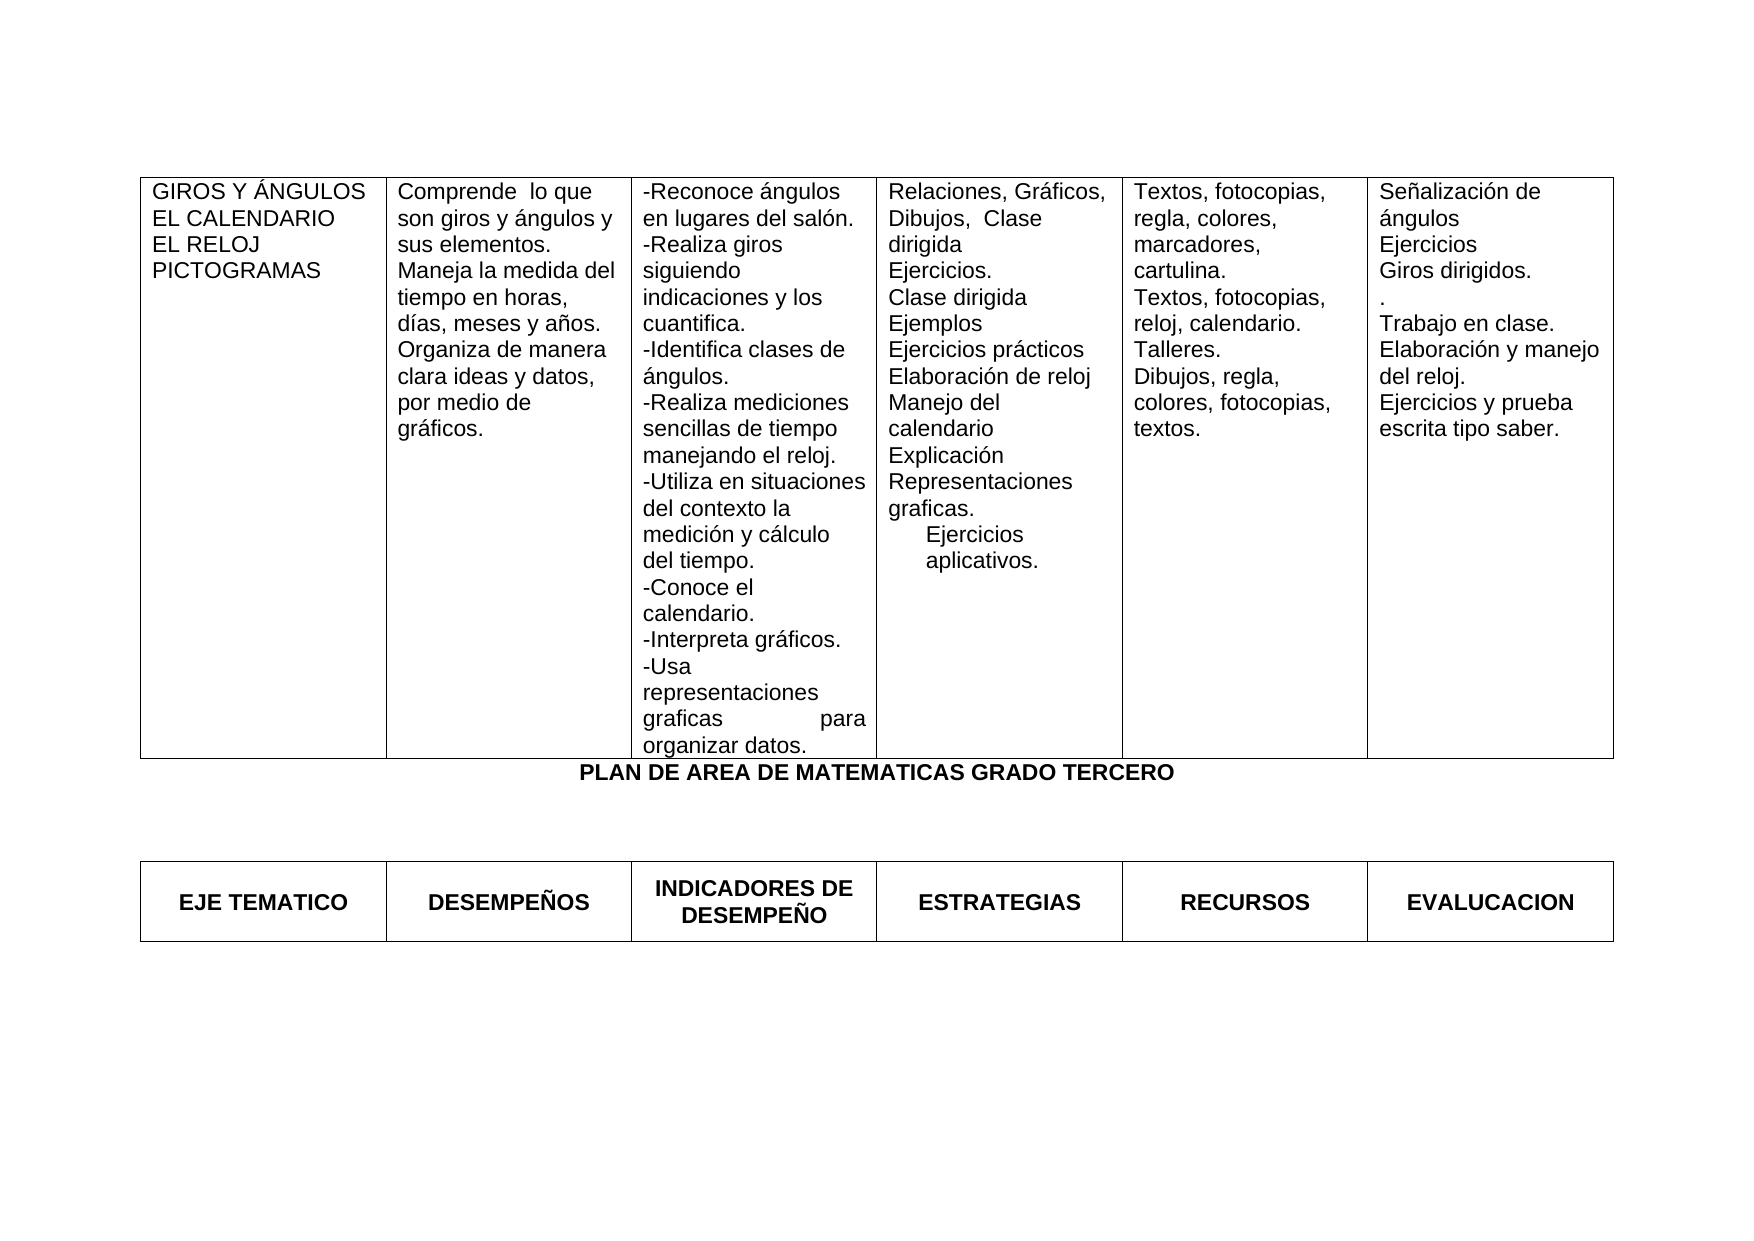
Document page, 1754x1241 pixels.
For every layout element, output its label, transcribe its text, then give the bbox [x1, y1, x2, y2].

text PLAN DE AREA DE MATEMATICAS GRADO TERCERO [148, 759, 1606, 785]
table_header INDICADORES DE DESEMPEÑO [632, 862, 876, 941]
table_header DESEMPEÑOS [387, 862, 631, 941]
table_cell Textos, fotocopias, regla, colores, marcadores, cartulina. Textos, fotocopias, reloj, calendario. Talleres. Dibujos, regla, colores, fotocopias, textos. [1123, 178, 1367, 758]
table_cell -Reconoce ángulos en lugares del salón. -Realiza giros siguiendo indicaciones y los cuantifica. -Identifica clases de ángulos. -Realiza mediciones sencillas de tiempo manejando el reloj. -Utiliza en situaciones del contexto la medición y cálculo del tiempo. -Conoce el calendario. -Interpreta gráficos. -Usa representaciones graficas para organizar datos. [632, 178, 876, 758]
table_cell Comprende lo que son giros y ángulos y sus elementos. Maneja la medida del tiempo en horas, días, meses y años. Organiza de manera clara ideas y datos, por medio de gráficos. [387, 178, 631, 758]
table_header RECURSOS [1123, 862, 1367, 941]
table_header EJE TEMATICO [141, 862, 386, 941]
table_cell GIROS Y ÁNGULOS EL CALENDARIO EL RELOJ PICTOGRAMAS [141, 178, 386, 758]
table_cell Señalización de ángulos Ejercicios Giros dirigidos. . Trabajo en clase. Elaboración y manejo del reloj. Ejercicios y prueba escrita tipo saber. [1368, 178, 1613, 758]
table_header EVALUCACION [1368, 862, 1613, 941]
table_header ESTRATEGIAS [877, 862, 1122, 941]
table_cell Relaciones, Gráficos, Dibujos, Clase dirigida Ejercicios. Clase dirigida Ejemplos Ejercicios prácticos Elaboración de reloj Manejo del calendario Explicación Representaciones graficas. Ejercicios aplicativos. [877, 178, 1122, 758]
